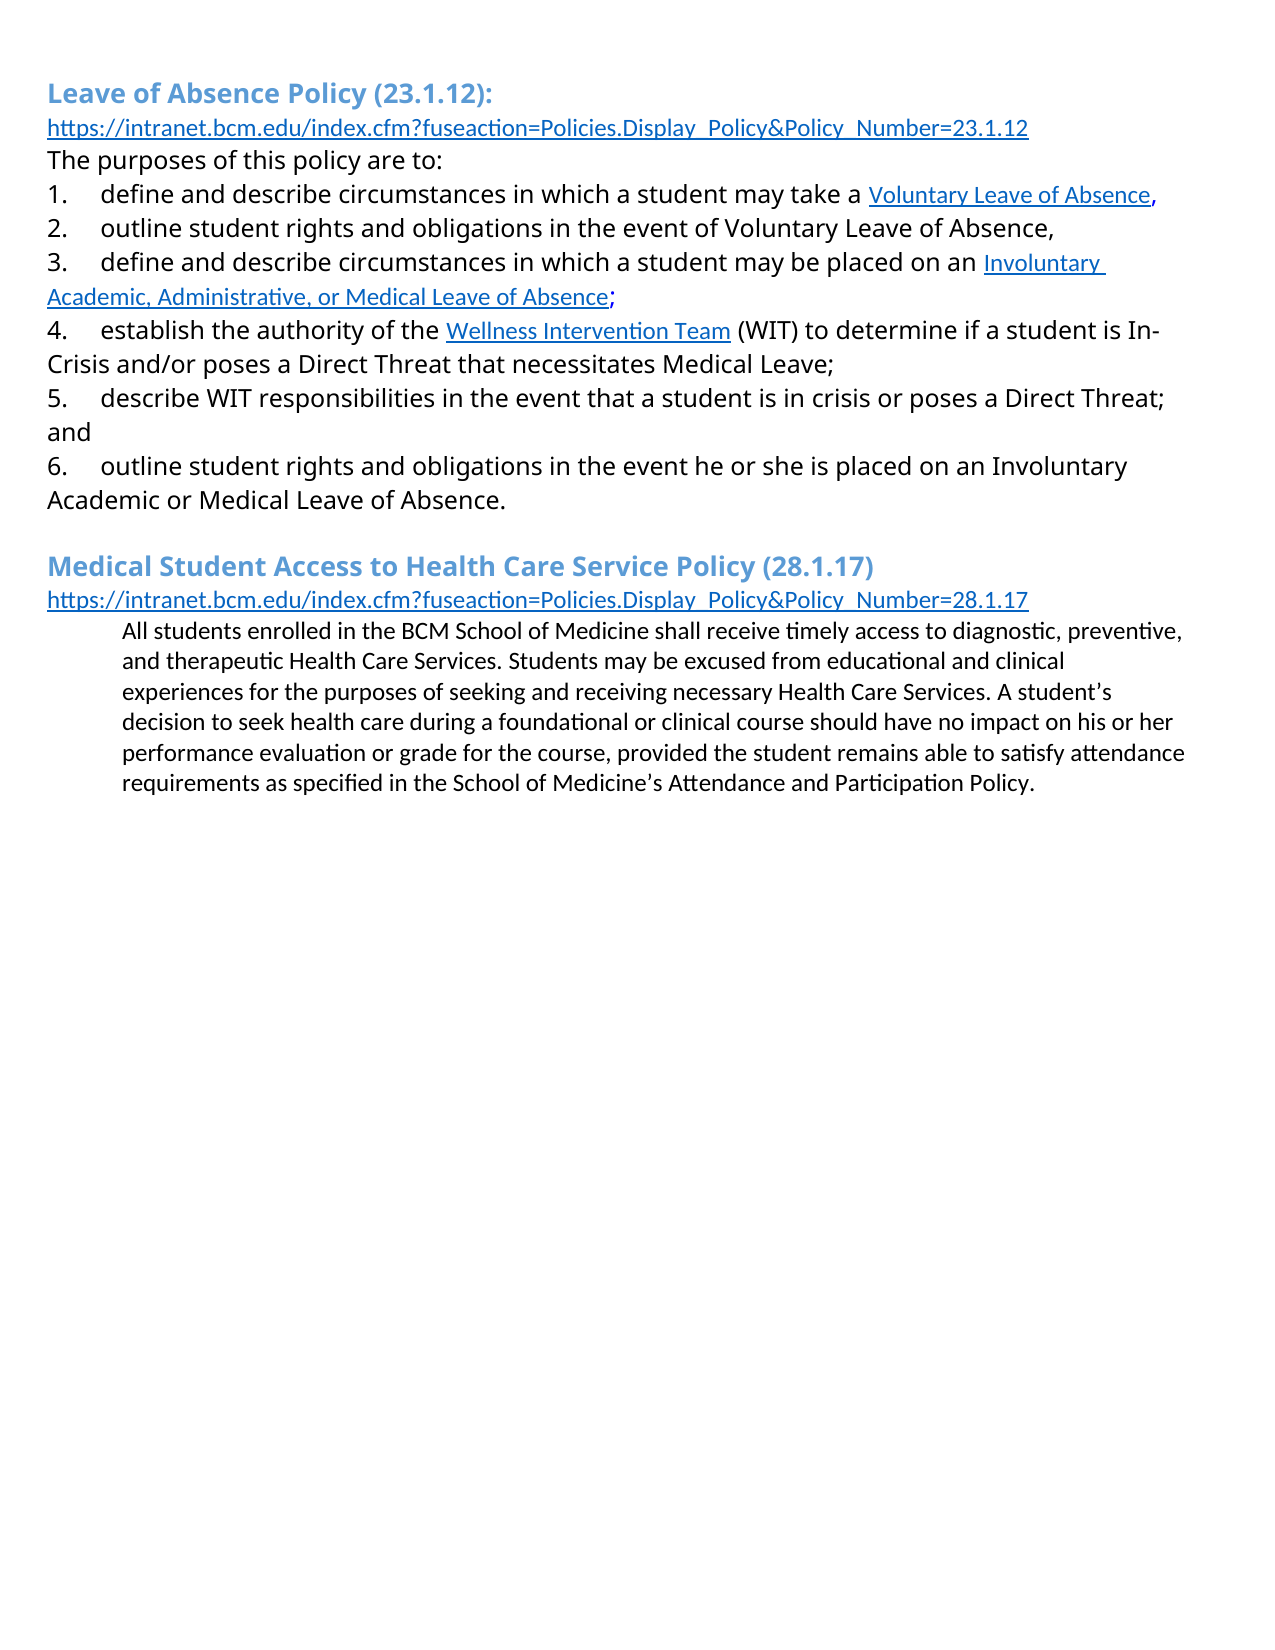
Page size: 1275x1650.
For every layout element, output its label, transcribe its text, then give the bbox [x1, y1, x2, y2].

text 1. define and describe circumstances in which a student may take a Voluntary Leave of Absence, [47, 176, 1191, 211]
text https://intranet.bcm.edu/index.cfm?fuseaction=Policies.Display_Policy&Policy_Number=23.1.12 [47, 112, 1191, 142]
text The purposes of this policy are to: [47, 142, 1191, 176]
text Medical Student Access to Health Care Service Policy (28.1.17) https://intranet.bcm.edu/index.cfm?fuseaction=Policies.Display_Policy&Policy_Number=28.1.17 [47, 548, 1191, 615]
text 2. outline student rights and obligations in the event of Voluntary Leave of Absence, [47, 211, 1191, 244]
text 5. describe WIT responsibilities in the event that a student is in crisis or poses a Direct Threat; and [47, 381, 1191, 449]
text 3. define and describe circumstances in which a student may be placed on an Involuntary Academic, Administrative, or Medical Leave of Absence; [47, 244, 1191, 313]
text 4. establish the authority of the Wellness Intervention Team (WIT) to determine if a student is In-Crisis and/or poses a Direct Threat that necessitates Medical Leave; [47, 313, 1191, 381]
text All students enrolled in the BCM School of Medicine shall receive timely access to diagnostic, preventive, and therapeutic Health Care Services. Students may be excused from educational and clinical experiences for the purposes of seeking and receiving necessary Health Care Services. A student’s decision to seek health care during a foundational or clinical course should have no impact on his or her performance evaluation or grade for the course, provided the student remains able to satisfy attendance requirements as specified in the School of Medicine’s Attendance and Participation Policy. [122, 615, 1191, 798]
text Leave of Absence Policy (23.1.12): [47, 75, 1191, 112]
text 6. outline student rights and obligations in the event he or she is placed on an Involuntary Academic or Medical Leave of Absence. [47, 449, 1191, 517]
